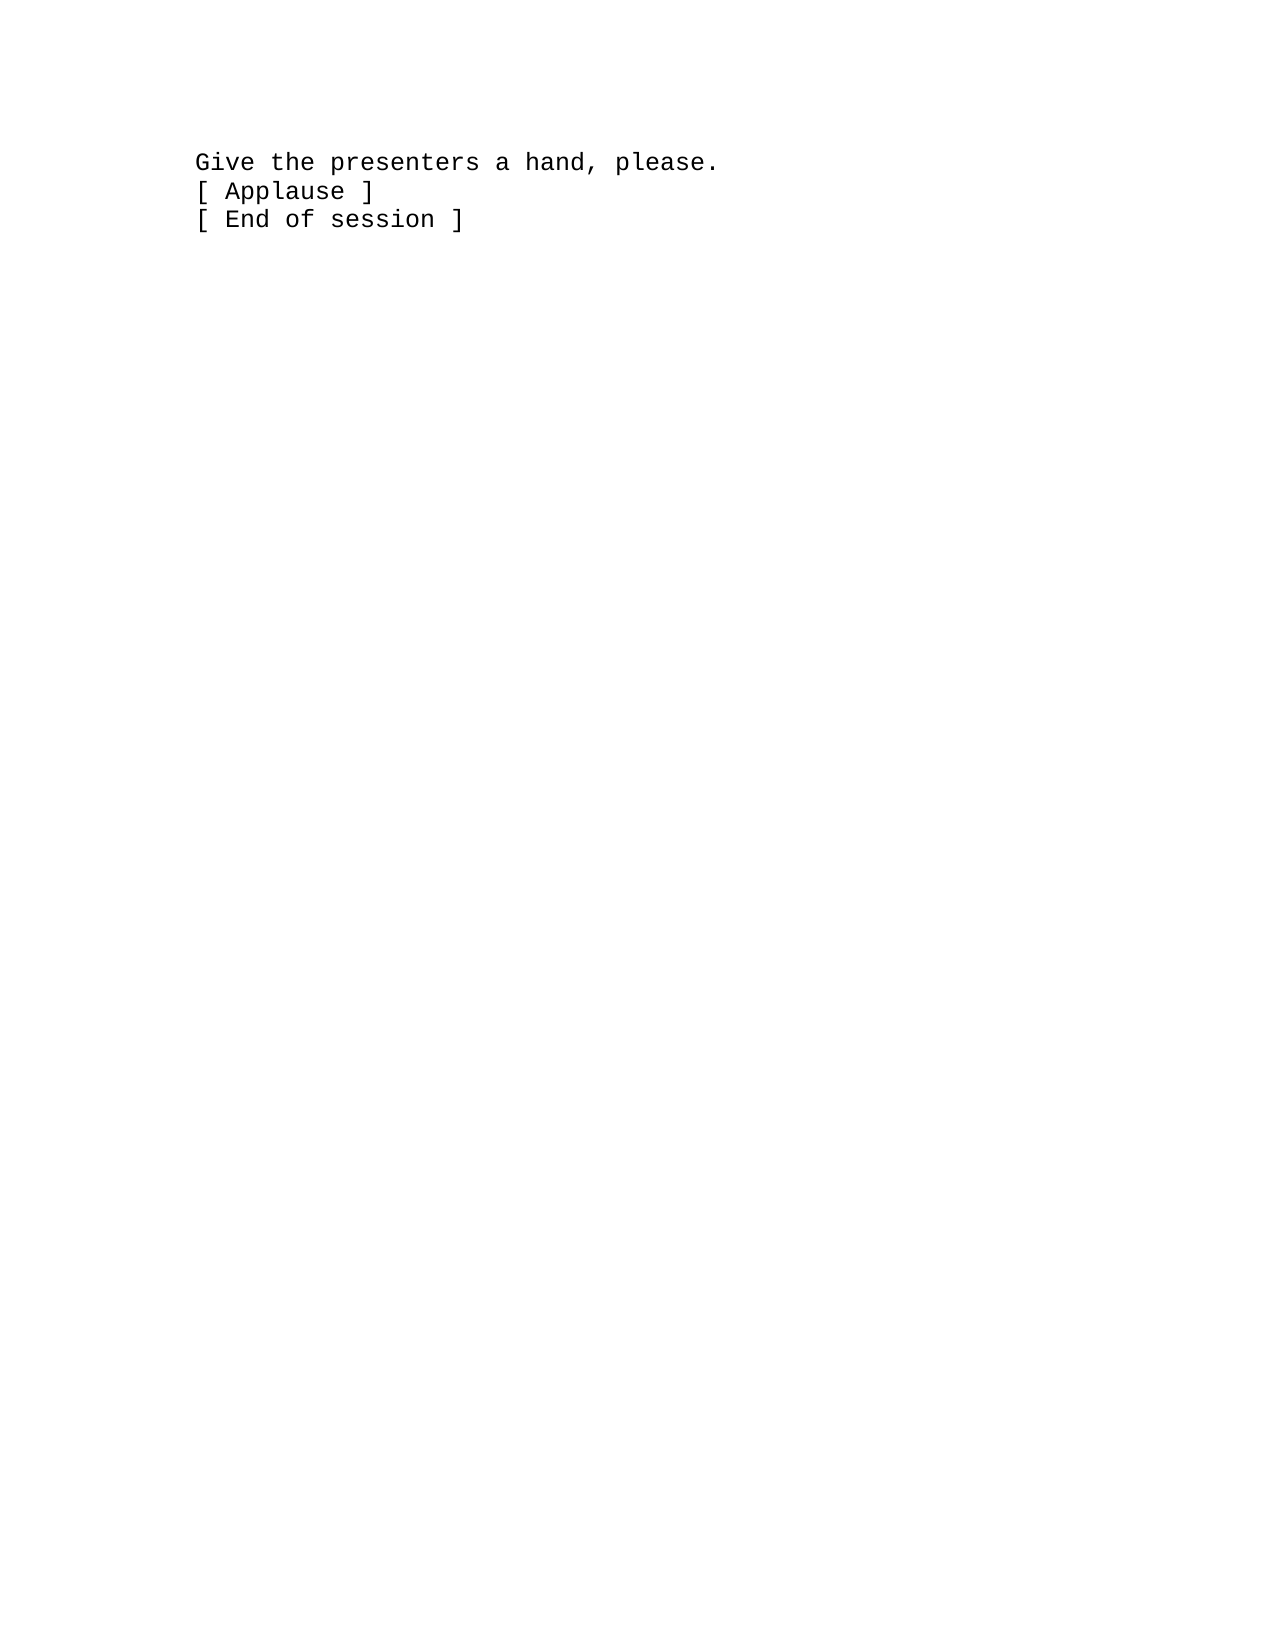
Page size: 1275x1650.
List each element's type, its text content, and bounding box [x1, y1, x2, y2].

text [ End of session ] [150, 207, 1125, 235]
text [ Applause ] [150, 178, 1125, 207]
text Give the presenters a hand, please. [150, 150, 1125, 178]
